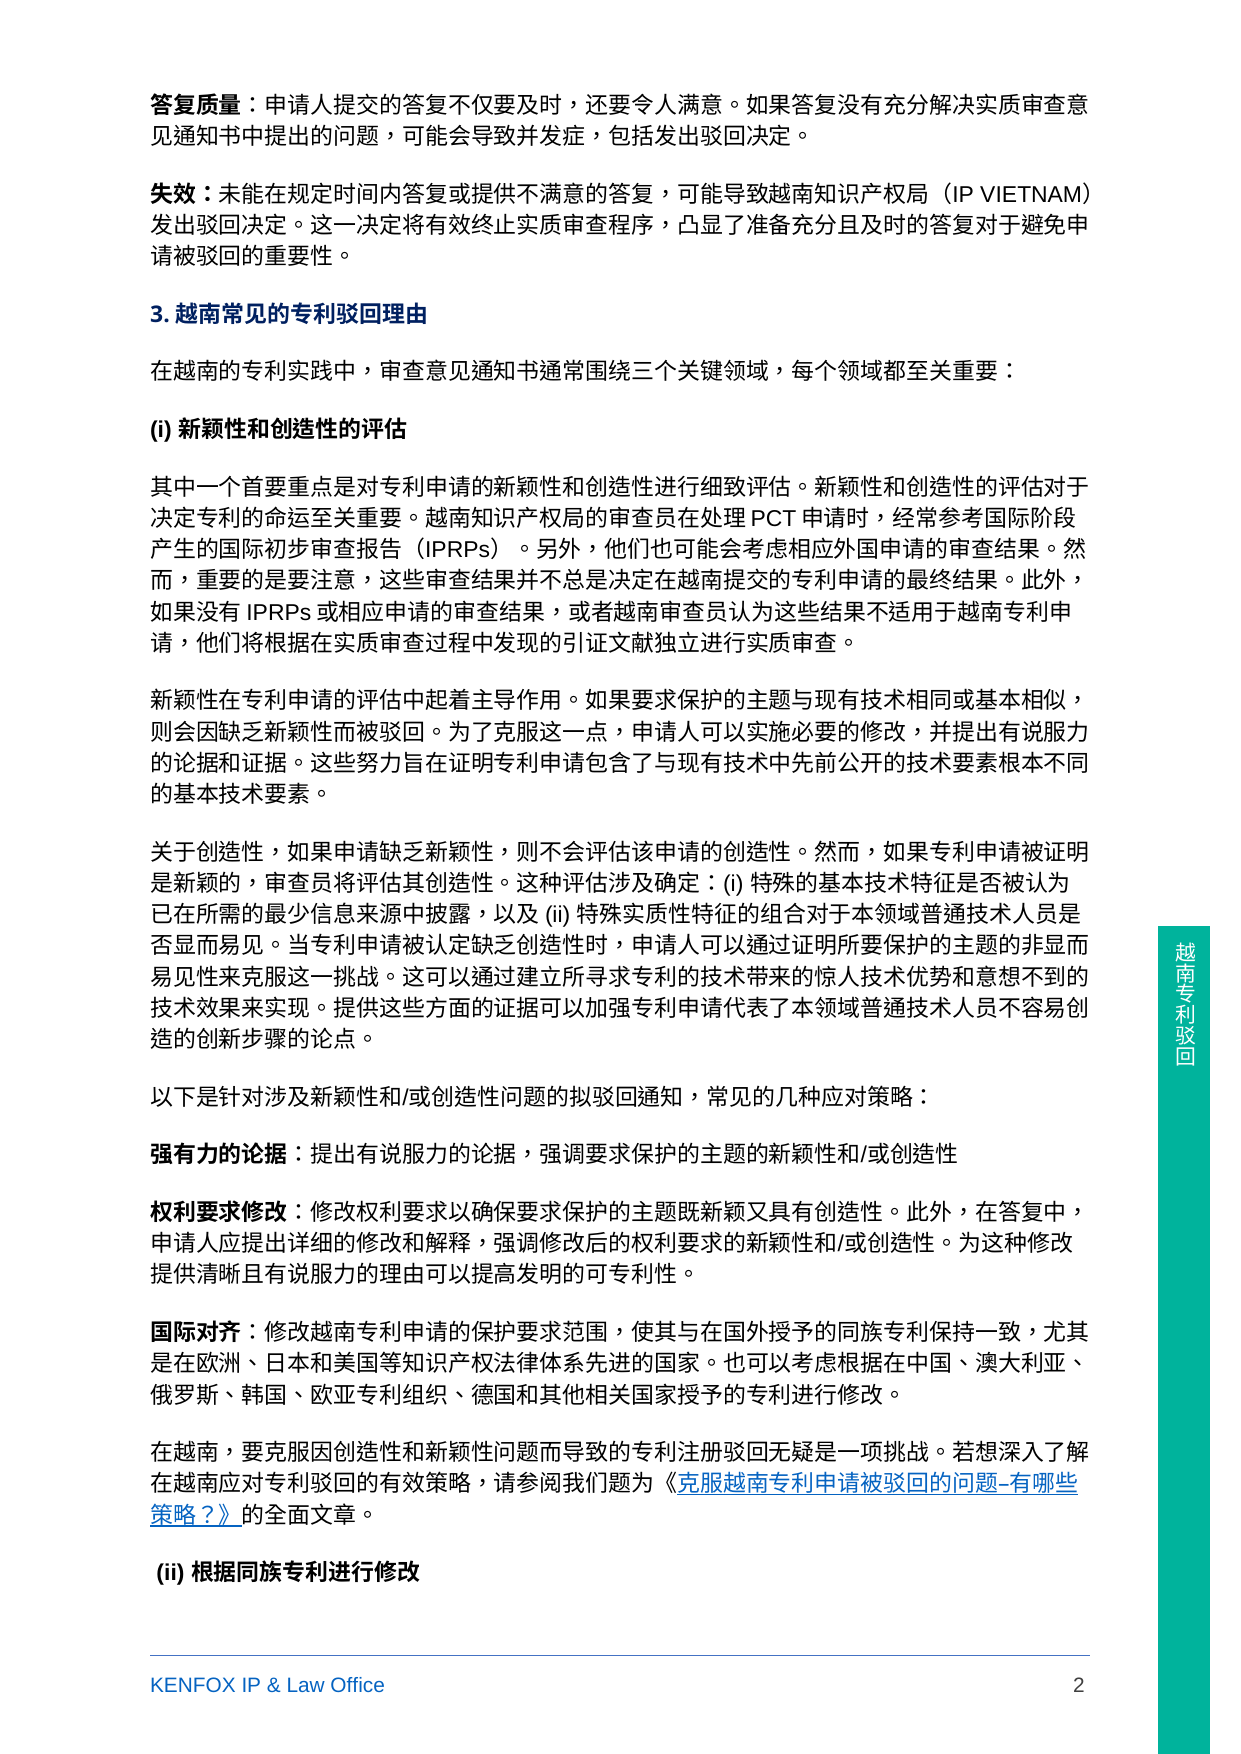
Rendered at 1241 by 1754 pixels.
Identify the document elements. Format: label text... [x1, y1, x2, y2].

text 失效：未能在规定时间内答复或提供不满意的答复，可能导致越南知识产权局（IP VIETNAM）发出驳回决定。这一决定将有效终止实质审查程序，凸显了准备充分且及时的答复对于避免申请被驳回的重要性。 [150, 177, 1110, 271]
text (i) 新颖性和创造性的评估 [150, 413, 1090, 444]
text 权利要求修改：修改权利要求以确保要求保护的主题既新颖又具有创造性。此外，在答复中，申请人应提出详细的修改和解释，强调修改后的权利要求的新颖性和/或创造性。为这种修改提供清晰且有说服力的理由可以提高发明的可专利性。 [150, 1196, 1090, 1290]
text 3. 越南常见的专利驳回理由 [150, 298, 1090, 329]
text (ii) 根据同族专利进行修改 [150, 1556, 1090, 1587]
text 国际对齐：修改越南专利申请的保护要求范围，使其与在国外授予的同族专利保持一致，尤其是在欧洲、日本和美国等知识产权法律体系先进的国家。也可以考虑根据在中国、澳大利亚、俄罗斯、韩国、欧亚专利组织、德国和其他相关国家授予的专利进行修改。 [150, 1316, 1090, 1410]
text 在越南的专利实践中，审查意见通知书通常围绕三个关键领域，每个领域都至关重要： [150, 355, 1090, 386]
text 答复质量：申请人提交的答复不仅要及时，还要令人满意。如果答复没有充分解决实质审查意见通知书中提出的问题，可能会导致并发症，包括发出驳回决定。 [150, 89, 1090, 151]
text 在越南，要克服因创造性和新颖性问题而导致的专利注册驳回无疑是一项挑战。若想深入了解在越南应对专利驳回的有效策略，请参阅我们题为《克服越南专利申请被驳回的问题–有哪些策略？》的全面文章。 [150, 1436, 1090, 1530]
text 新颖性在专利申请的评估中起着主导作用。如果要求保护的主题与现有技术相同或基本相似，则会因缺乏新颖性而被驳回。为了克服这一点，申请人可以实施必要的修改，并提出有说服力的论据和证据。这些努力旨在证明专利申请包含了与现有技术中先前公开的技术要素根本不同的基本技术要素。 [150, 684, 1090, 809]
text 强有力的论据：提出有说服力的论据，强调要求保护的主题的新颖性和/或创造性 [150, 1138, 1090, 1169]
text 其中一个首要重点是对专利申请的新颖性和创造性进行细致评估。新颖性和创造性的评估对于决定专利的命运至关重要。越南知识产权局的审查员在处理PCT申请时，经常参考国际阶段产生的国际初步审查报告（IPRPs）。另外，他们也可能会考虑相应外国申请的审查结果。然而，重要的是要注意，这些审查结果并不总是决定在越南提交的专利申请的最终结果。此外，如果没有IPRPs或相应申请的审查结果，或者越南审查员认为这些结果不适用于越南专利申请，他们将根据在实质审查过程中发现的引证文献独立进行实质审查。 [150, 470, 1090, 658]
text 以下是针对涉及新颖性和/或创造性问题的拟驳回通知，常见的几种应对策略： [150, 1081, 1090, 1112]
text 关于创造性，如果申请缺乏新颖性，则不会评估该申请的创造性。然而，如果专利申请被证明是新颖的，审查员将评估其创造性。这种评估涉及确定：(i) 特殊的基本技术特征是否被认为已在所需的最少信息来源中披露，以及 (ii) 特殊实质性特征的组合对于本领域普通技术人员是否显而易见。当专利申请被认定缺乏创造性时，申请人可以通过证明所要保护的主题的非显而易见性来克服这一挑战。这可以通过建立所寻求专利的技术带来的惊人技术优势和意想不到的技术效果来实现。提供这些方面的证据可以加强专利申请代表了本领域普通技术人员不容易创造的创新步骤的论点。 [150, 836, 1090, 1054]
